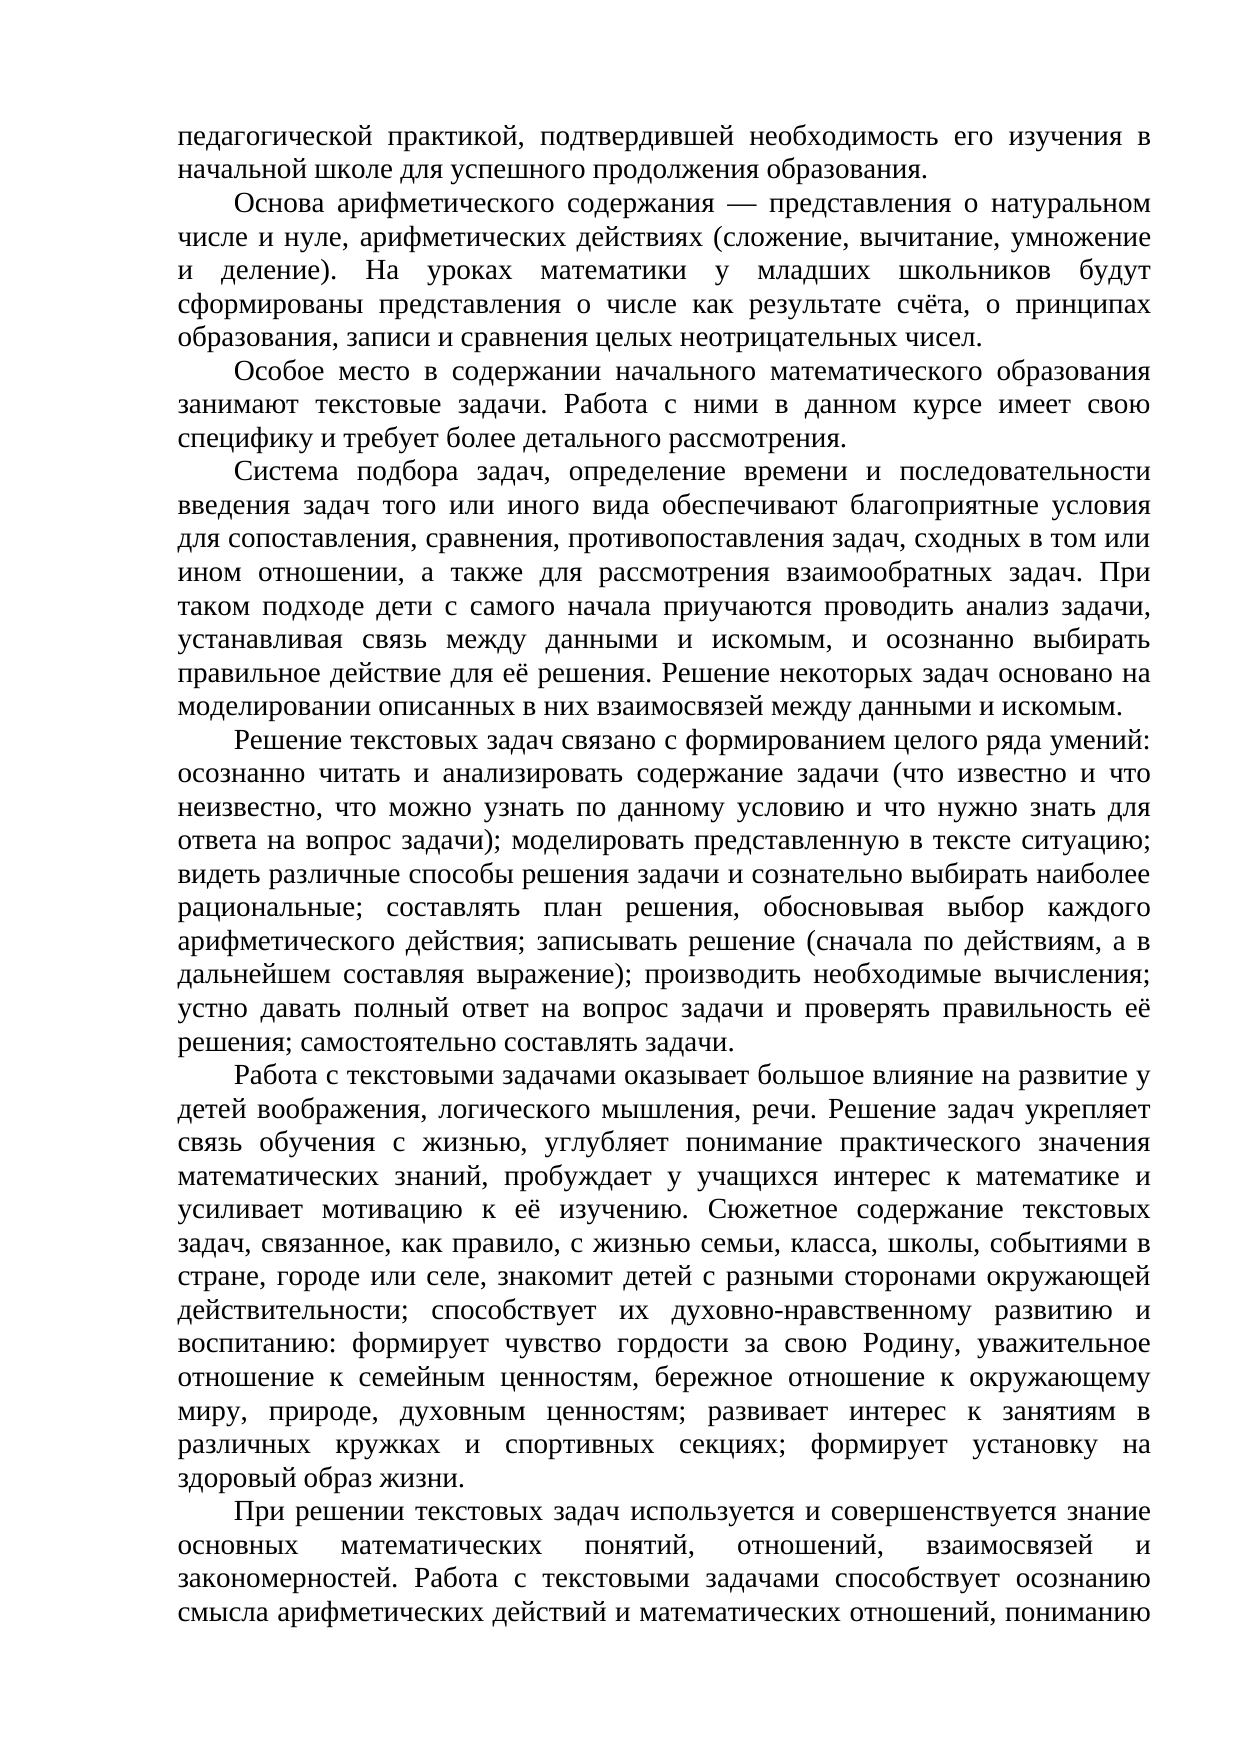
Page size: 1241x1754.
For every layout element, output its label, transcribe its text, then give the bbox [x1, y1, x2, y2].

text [177, 1493, 1152, 1627]
text Решение текстовых задач связано с формированием целого ряда умений: осознанно читать и анализировать содержание задачи (что известно и что неизвестно, что можно узнать по данному условию и что нужно знать для ответа на вопрос задачи); моделировать представленную в тексте ситуацию; видеть различные способы решения задачи и сознательно выбирать наиболее рациональные; составлять план решения, обосновывая выбор каждого арифметического действия; записывать решение (сначала по действиям, а в дальнейшем составляя выражение); производить необходимые вычисления; устно давать полный ответ на вопрос задачи и проверять правильность её решения; самостоятельно составлять задачи. [177, 722, 1152, 1057]
text Работа с текстовыми задачами оказывает большое влияние на развитие у детей воображения, логического мышления, речи. Решение задач укрепляет связь обучения с жизнью, углубляет понимание практического значения математических знаний, пробуждает у учащихся интерес к математике и усиливает мотивацию к её изучению. Сюжетное содержание текстовых задач, связанное, как правило, с жизнью семьи, класса, школы, событиями в стране, городе или селе, знакомит детей с разными сторонами окружающей действительности; способствует их духовно-нравственному развитию и воспитанию: формирует чувство гордости за свою Родину, уважительное отношение к семейным ценностям, бережное отношение к окружающему миру, природе, духовным ценностям; развивает интерес к занятиям в различных кружках и спортивных секциях; формирует установку на здоровый образ жизни. [177, 1057, 1152, 1493]
text Система подбора задач, определение времени и последовательности введения задач того или иного вида обеспечивают благоприятные условия для сопоставления, сравнения, противопоставления задач, сходных в том или ином отношении, а также для рассмотрения взаимообратных задач. При таком подходе дети с самого начала приучаются проводить анализ задачи, устанавливая связь между данными и искомым, и осознанно выбирать правильное действие для её решения. Решение некоторых задач основано на моделировании описанных в них взаимосвязей между данными и искомым. [177, 453, 1152, 722]
text Основа арифметического содержания — представления о натуральном числе и нуле, арифметических действиях (сложение, вычитание, умножение и деление). На уроках математики у младших школьников будут сформированы представления о числе как результате счёта, о принципах образования, записи и сравнения целых неотрицательных чисел. [177, 185, 1152, 353]
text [177, 118, 1152, 185]
text Особое место в содержании начального математического образования занимают текстовые задачи. Работа с ними в данном курсе имеет свою специфику и требует более детального рассмотрения. [177, 353, 1152, 453]
